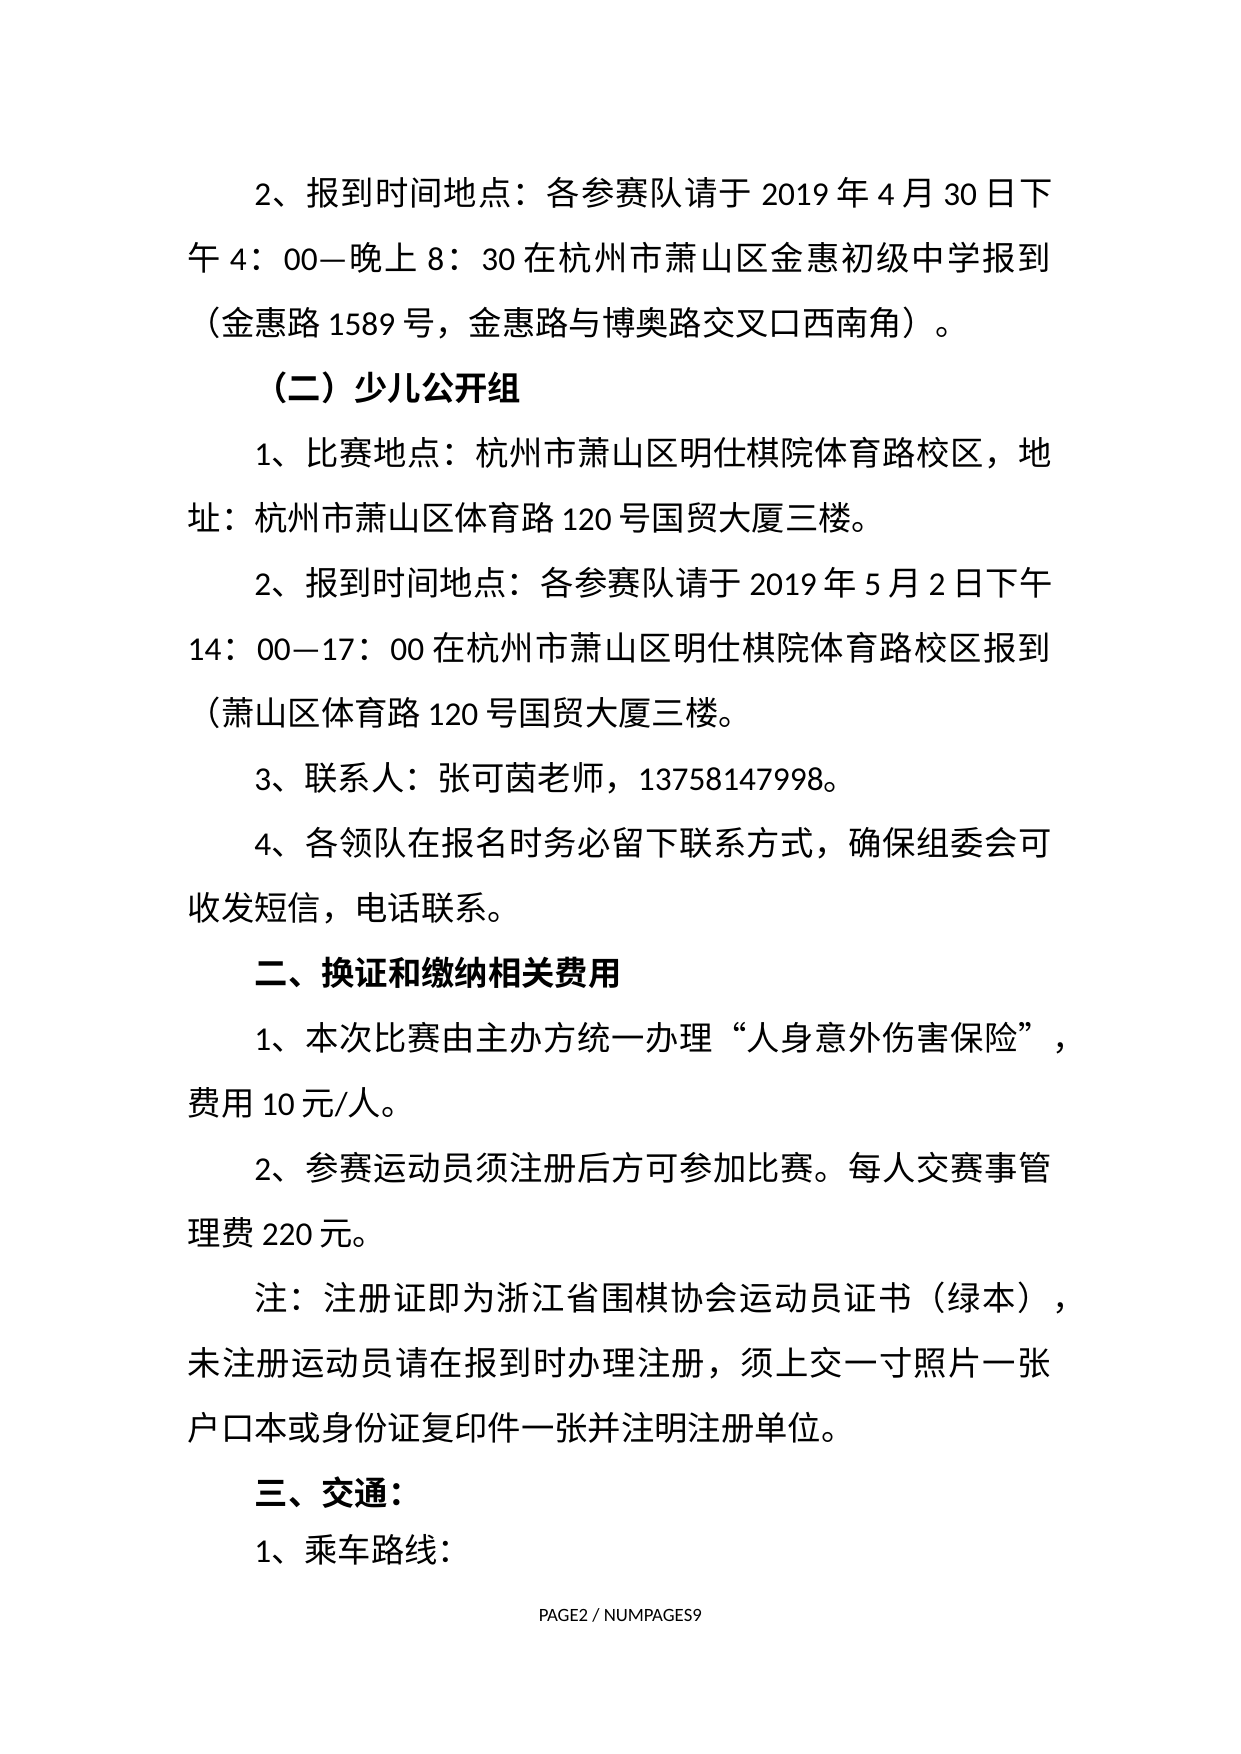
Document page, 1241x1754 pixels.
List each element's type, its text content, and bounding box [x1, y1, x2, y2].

text 1、比赛地点：杭州市萧山区明仕棋院体育路校区，地址：杭州市萧山区体育路120号国贸大厦三楼。 [187, 418, 1053, 548]
text 2、报到时间地点：各参赛队请于2019年5月2日下午14：00—17：00在杭州市萧山区明仕棋院体育路校区报到（萧山区体育路120号国贸大厦三楼。 [187, 548, 1053, 743]
text 1、乘车路线： [187, 1523, 1053, 1572]
text 三、交通： [187, 1458, 1053, 1523]
text 3、联系人：张可茵老师，13758147998。 [187, 743, 1053, 808]
text 注：注册证即为浙江省围棋协会运动员证书（绿本），未注册运动员请在报到时办理注册，须上交一寸照片一张、户口本或身份证复印件一张并注明注册单位。 [187, 1263, 1053, 1458]
text 2、参赛运动员须注册后方可参加比赛。每人交赛事管理费 220元。 [187, 1133, 1053, 1263]
text 4、各领队在报名时务必留下联系方式，确保组委会可收发短信，电话联系。 [187, 808, 1053, 938]
text 二、换证和缴纳相关费用 [187, 938, 1053, 1003]
text 1、本次比赛由主办方统一办理“人身意外伤害保险”，费用10元/人。 [187, 1003, 1053, 1133]
text （二）少儿公开组 [187, 353, 1053, 418]
text 2、报到时间地点：各参赛队请于2019年4月30日下午4：00—晚上8：30在杭州市萧山区金惠初级中学报到（金惠路1589号，金惠路与博奥路交叉口西南角）。 [187, 158, 1053, 353]
